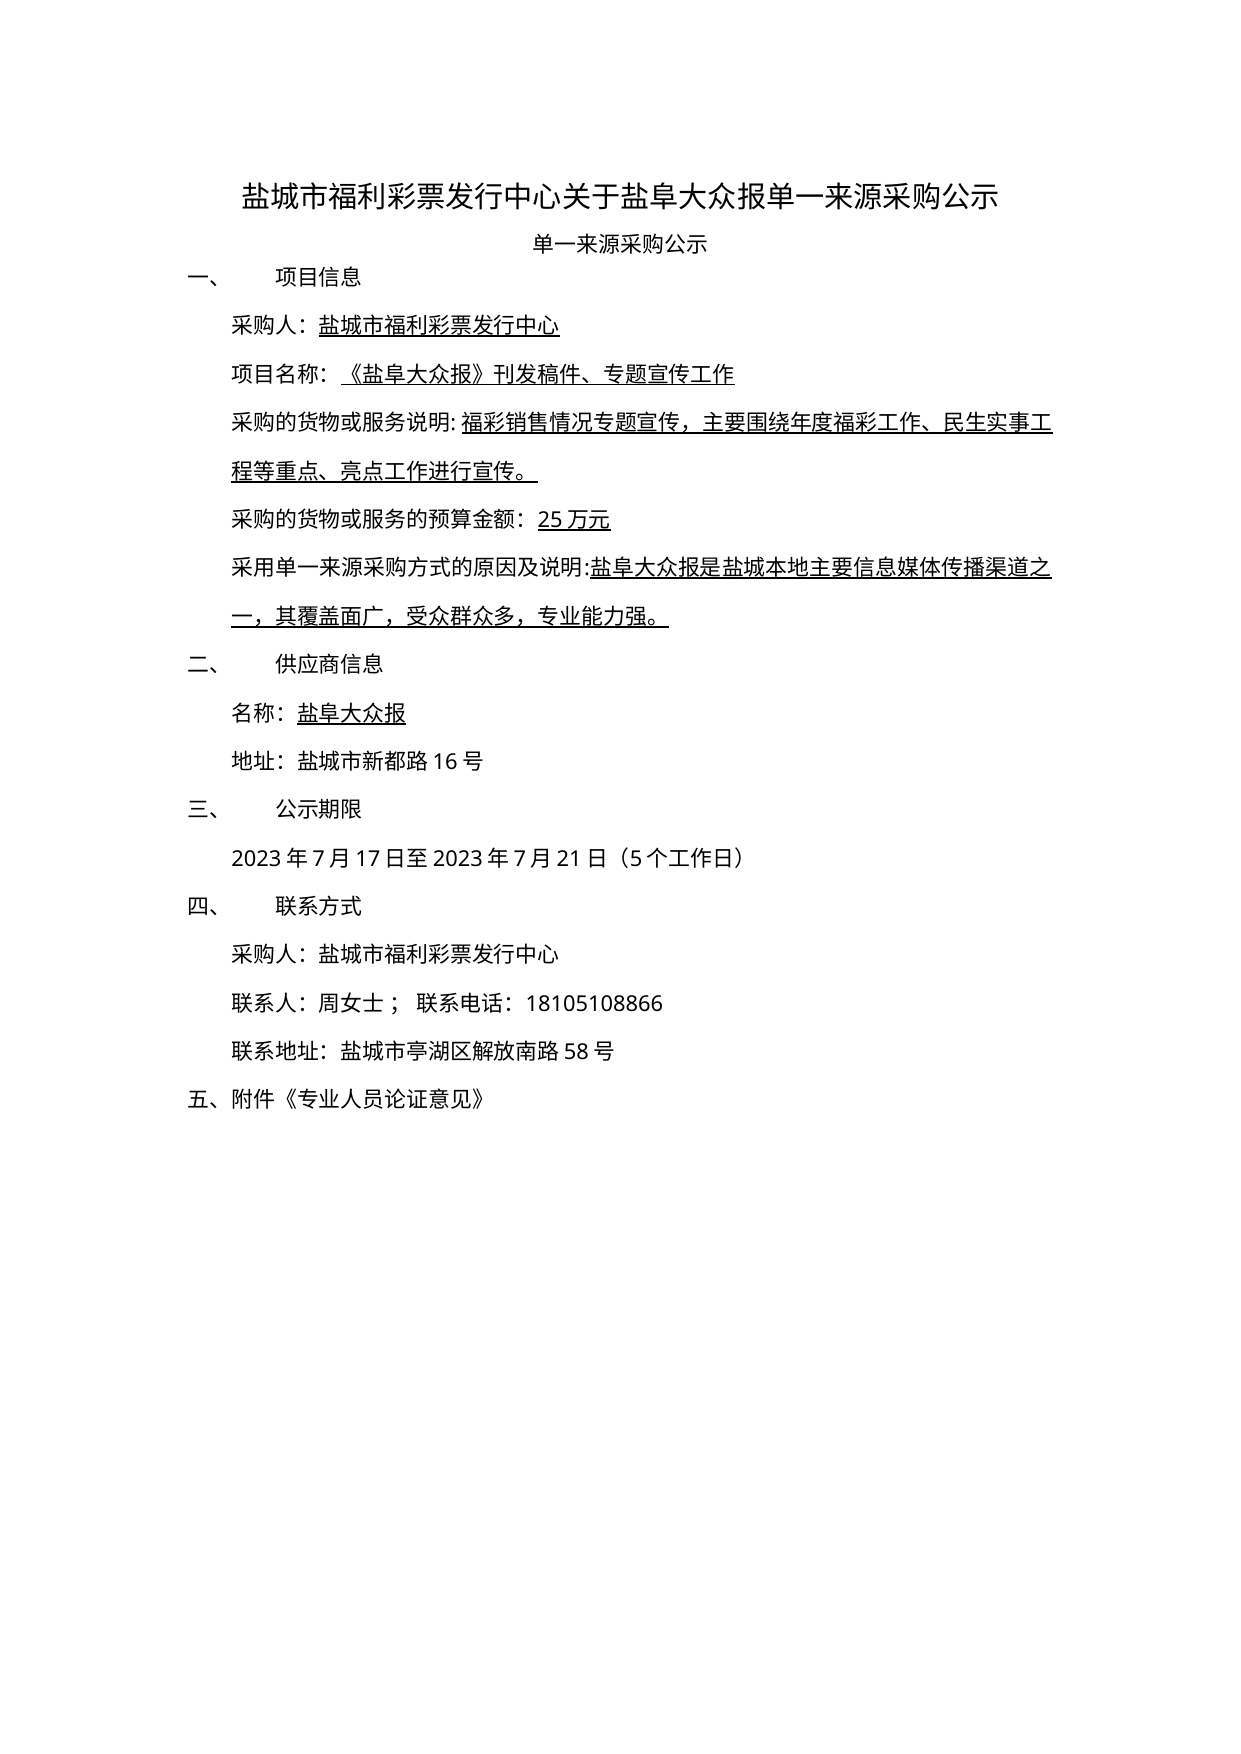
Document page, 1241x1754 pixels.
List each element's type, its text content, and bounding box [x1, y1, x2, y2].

text 盐城市福利彩票发行中心关于盐阜大众报单一来源采购公示 [187, 162, 1053, 227]
text 单一来源采购公示 [187, 227, 1053, 259]
list 名称：盐阜大众报 [231, 695, 1053, 728]
list 采购的货物或服务的预算金额：25万元 [231, 502, 1053, 534]
list 供应商信息 [187, 647, 1053, 679]
list 采用单一来源采购方式的原因及说明:盐阜大众报是盐城本地主要信息媒体传播渠道之一，其覆盖面广，受众群众多，专业能力强。 [231, 550, 1053, 631]
list 项目信息 [187, 259, 1053, 292]
list 公示期限 [187, 792, 1053, 824]
list 地址：盐城市新都路16号 [231, 744, 1053, 776]
list 2023年7月17日至2023年7月21日（5个工作日） [231, 840, 1053, 873]
text 联系地址：盐城市亭湖区解放南路58号 [187, 1034, 1053, 1066]
list 采购人：盐城市福利彩票发行中心 [231, 308, 1053, 340]
text 五、附件《专业人员论证意见》 [187, 1082, 1053, 1114]
text 联系人：周女士 ； 联系电话：18105108866 [187, 985, 1053, 1018]
text 采购人：盐城市福利彩票发行中心 [187, 937, 1053, 969]
list 项目名称：《盐阜大众报》刊发稿件、专题宣传工作 [231, 356, 1053, 389]
list 采购的货物或服务说明: 福彩销售情况专题宣传，主要围绕年度福彩工作、民生实事工程等重点、亮点工作进行宣传。 [231, 404, 1053, 486]
list 联系方式 [187, 889, 1053, 921]
